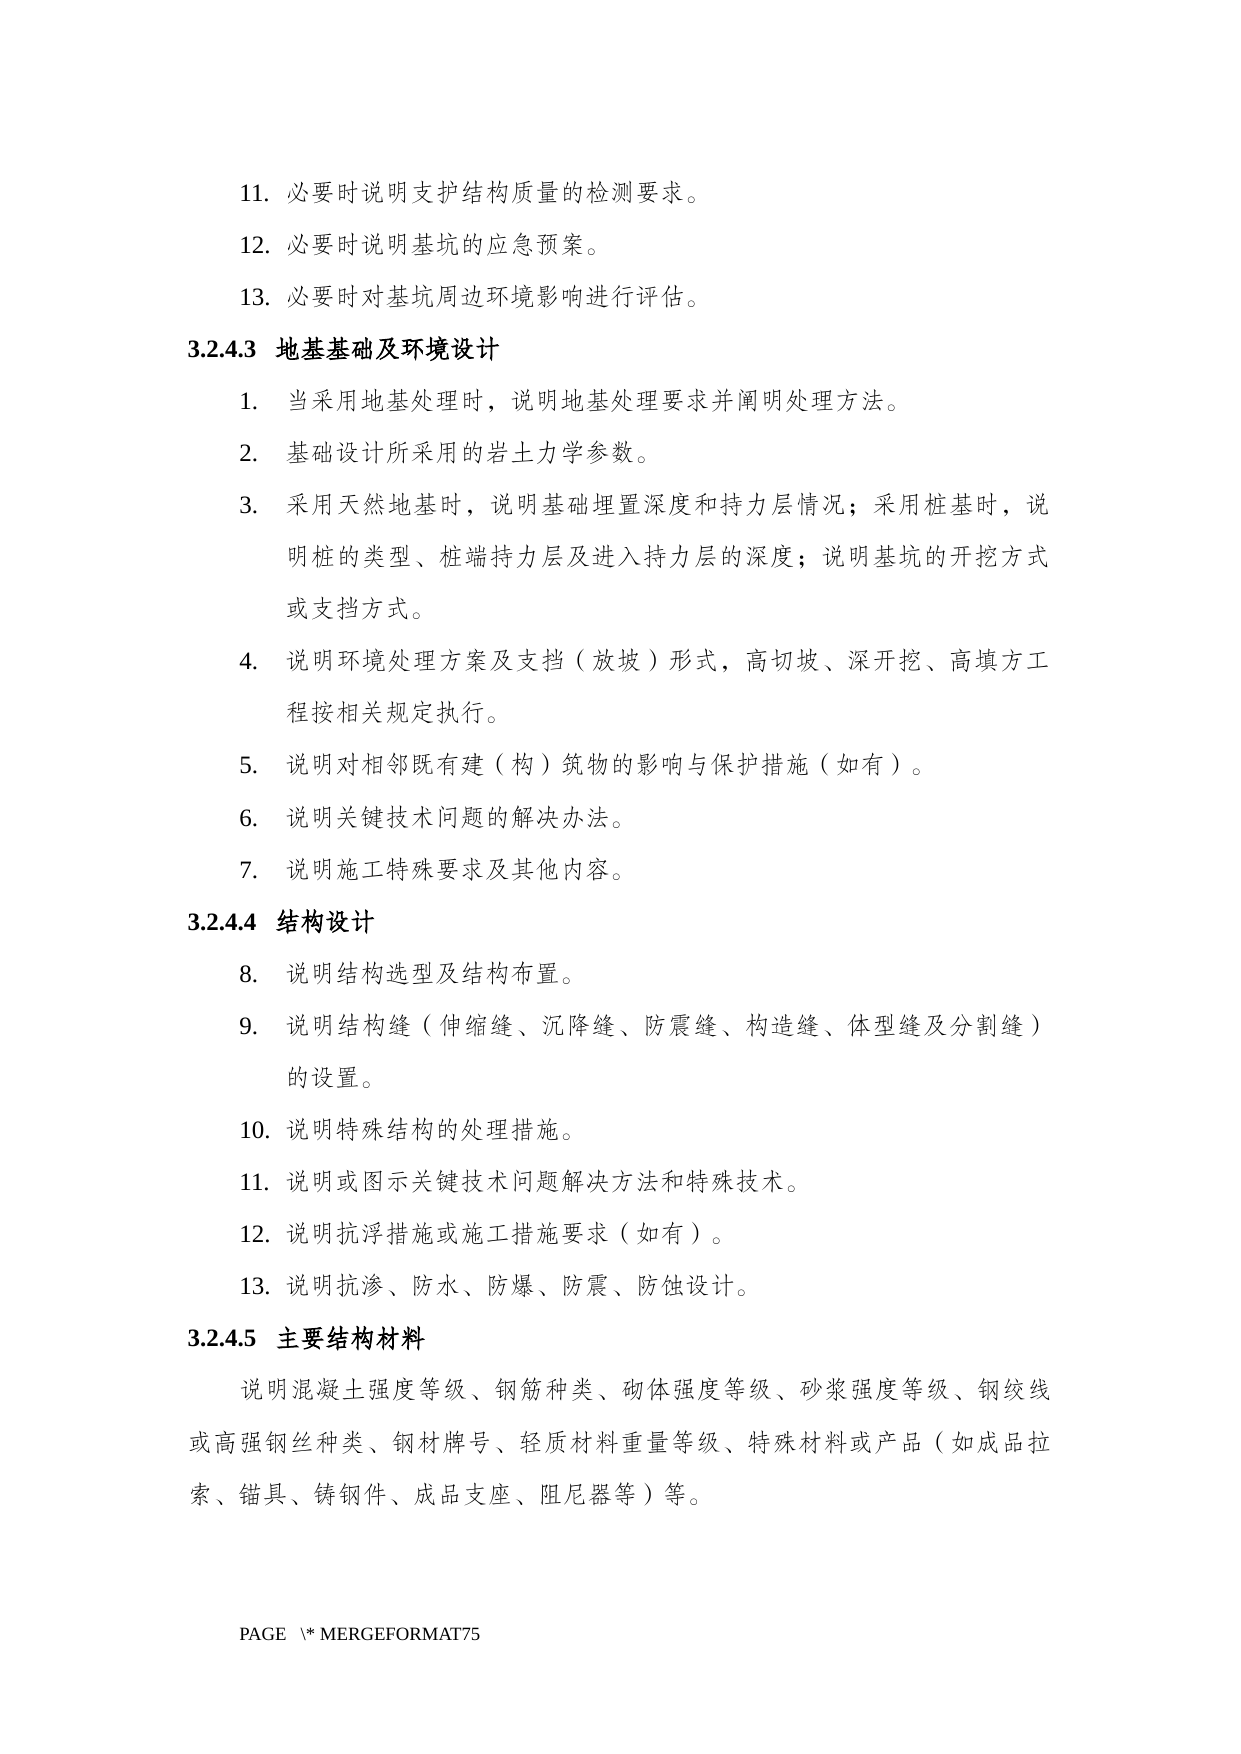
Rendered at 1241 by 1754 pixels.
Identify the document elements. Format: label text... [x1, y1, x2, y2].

list 说明对相邻既有建（构）筑物的影响与保护措施（如有）。 [239, 732, 1053, 784]
list 说明结构缝（伸缩缝、沉降缝、防震缝、构造缝、体型缝及分割缝）的设置。 [239, 993, 1053, 1097]
list 说明结构选型及结构布置。 [239, 941, 1053, 993]
list 当采用地基处理时，说明地基处理要求并阐明处理方法。 [239, 368, 1053, 420]
subtitle 地基基础及环境设计 [187, 316, 1053, 368]
list 必要时说明支护结构质量的检测要求。 [239, 159, 1053, 211]
text 说明混凝土强度等级、钢筋种类、砌体强度等级、砂浆强度等级、钢绞线或高强钢丝种类、钢材牌号、轻质材料重量等级、特殊材料或产品（如成品拉索、锚具、铸钢件、成品支座、阻尼器等）等。 [187, 1357, 1053, 1513]
list 必要时说明基坑的应急预案。 [239, 211, 1053, 263]
list 说明或图示关键技术问题解决方法和特殊技术。 [239, 1149, 1053, 1201]
list 说明环境处理方案及支挡（放坡）形式，高切坡、深开挖、高填方工程按相关规定执行。 [239, 628, 1053, 732]
list 说明关键技术问题的解决办法。 [239, 784, 1053, 836]
list 说明抗浮措施或施工措施要求（如有）。 [239, 1201, 1053, 1253]
list 采用天然地基时，说明基础埋置深度和持力层情况；采用桩基时，说明桩的类型、桩端持力层及进入持力层的深度；说明基坑的开挖方式或支挡方式。 [239, 472, 1053, 628]
subtitle 主要结构材料 [187, 1305, 1053, 1357]
list 说明抗渗、防水、防爆、防震、防蚀设计。 [239, 1253, 1053, 1305]
subtitle 结构设计 [187, 888, 1053, 941]
list 基础设计所采用的岩土力学参数。 [239, 420, 1053, 472]
list 说明施工特殊要求及其他内容。 [239, 836, 1053, 888]
list 说明特殊结构的处理措施。 [239, 1097, 1053, 1149]
list 必要时对基坑周边环境影响进行评估。 [239, 263, 1053, 316]
